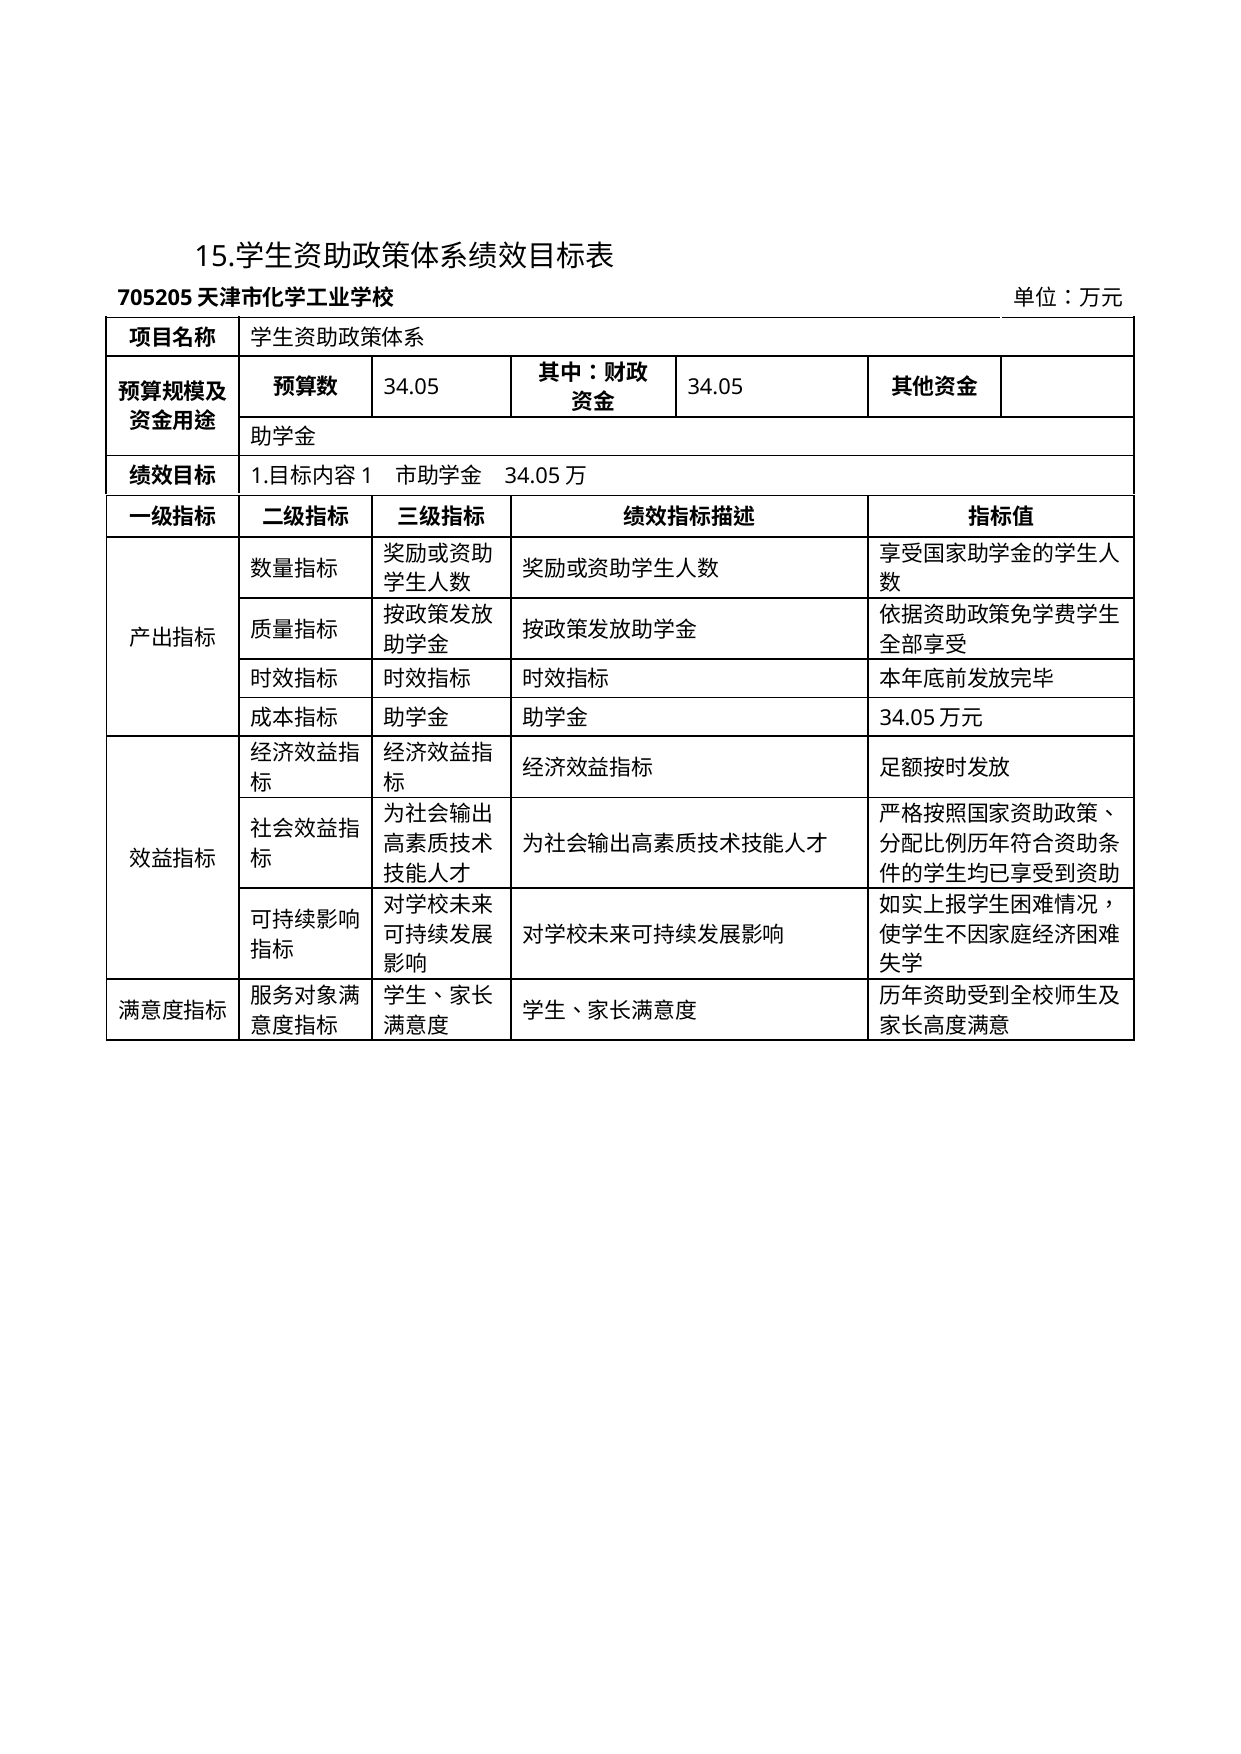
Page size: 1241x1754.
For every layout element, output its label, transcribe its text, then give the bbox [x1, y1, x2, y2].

table_cell 学生、家长满意度 [512, 980, 867, 1039]
table_header 绩效指标描述 [512, 496, 867, 536]
table_cell 时效指标 [373, 660, 510, 697]
table_cell 为社会输出高素质技术技能人才 [373, 798, 510, 887]
table_cell 时效指标 [512, 660, 867, 697]
table_cell 本年底前发放完毕 [869, 660, 1133, 697]
text 15.学生资助政策体系绩效目标表 [136, 235, 1104, 275]
table_cell 享受国家助学金的学生人数 [869, 538, 1133, 597]
table_cell 项目名称 [107, 318, 238, 355]
table_cell 其中：财政 资金 [512, 357, 675, 416]
table_cell 严格按照国家资助政策、分配比例历年符合资助条件的学生均已享受到资助 [869, 798, 1133, 887]
table_cell 为社会输出高素质技术技能人才 [512, 798, 867, 887]
table_cell 绩效目标 [107, 456, 238, 493]
table_cell 经济效益指标 [373, 737, 510, 796]
table_cell 34.05 [677, 357, 867, 416]
table_cell 质量指标 [240, 599, 371, 658]
table_cell 34.05 [373, 357, 510, 416]
table_cell 成本指标 [240, 698, 371, 735]
table_cell 足额按时发放 [869, 737, 1133, 796]
table_cell 助学金 [512, 698, 867, 735]
table_cell 服务对象满意度指标 [240, 980, 371, 1039]
table_cell 可持续影响指标 [240, 889, 371, 978]
table_cell 数量指标 [240, 538, 371, 597]
table_cell 奖励或资助学生人数 [512, 538, 867, 597]
table_header 指标值 [869, 496, 1133, 536]
table_cell 时效指标 [240, 660, 371, 697]
table_cell 其他资金 [869, 357, 1000, 416]
table_cell 1.目标内容1 市助学金 34.05万 [240, 456, 1133, 493]
table_cell 经济效益指标 [512, 737, 867, 796]
table_cell 34.05万元 [869, 698, 1133, 735]
table_cell 学生、家长满意度 [373, 980, 510, 1039]
table_cell 按政策发放助学金 [373, 599, 510, 658]
table_cell 对学校未来可持续发展影响 [373, 889, 510, 978]
table_cell 社会效益指标 [240, 798, 371, 887]
table_header 二级指标 [240, 496, 371, 536]
table_cell 历年资助受到全校师生及家长高度满意 [869, 980, 1133, 1039]
table_cell 产出指标 [107, 538, 238, 735]
table_cell 按政策发放助学金 [512, 599, 867, 658]
table_cell 满意度指标 [107, 980, 238, 1039]
table_cell [1002, 357, 1133, 416]
table_header 一级指标 [107, 496, 238, 536]
table_cell 效益指标 [107, 737, 238, 978]
table_cell 预算规模及资金用途 [107, 357, 238, 454]
table_cell 助学金 [240, 418, 1133, 454]
table_header 三级指标 [373, 496, 510, 536]
table_cell 奖励或资助学生人数 [373, 538, 510, 597]
table_cell 经济效益指标 [240, 737, 371, 796]
table_cell 对学校未来可持续发展影响 [512, 889, 867, 978]
table_cell 预算数 [240, 357, 371, 416]
table_header 单位：万元 [1002, 277, 1133, 316]
table_cell 依据资助政策免学费学生全部享受 [869, 599, 1133, 658]
table_cell 学生资助政策体系 [240, 318, 1133, 355]
table_header 705205天津市化学工业学校 [107, 277, 1000, 316]
table_cell 助学金 [373, 698, 510, 735]
table_cell 如实上报学生困难情况，使学生不因家庭经济困难失学 [869, 889, 1133, 978]
